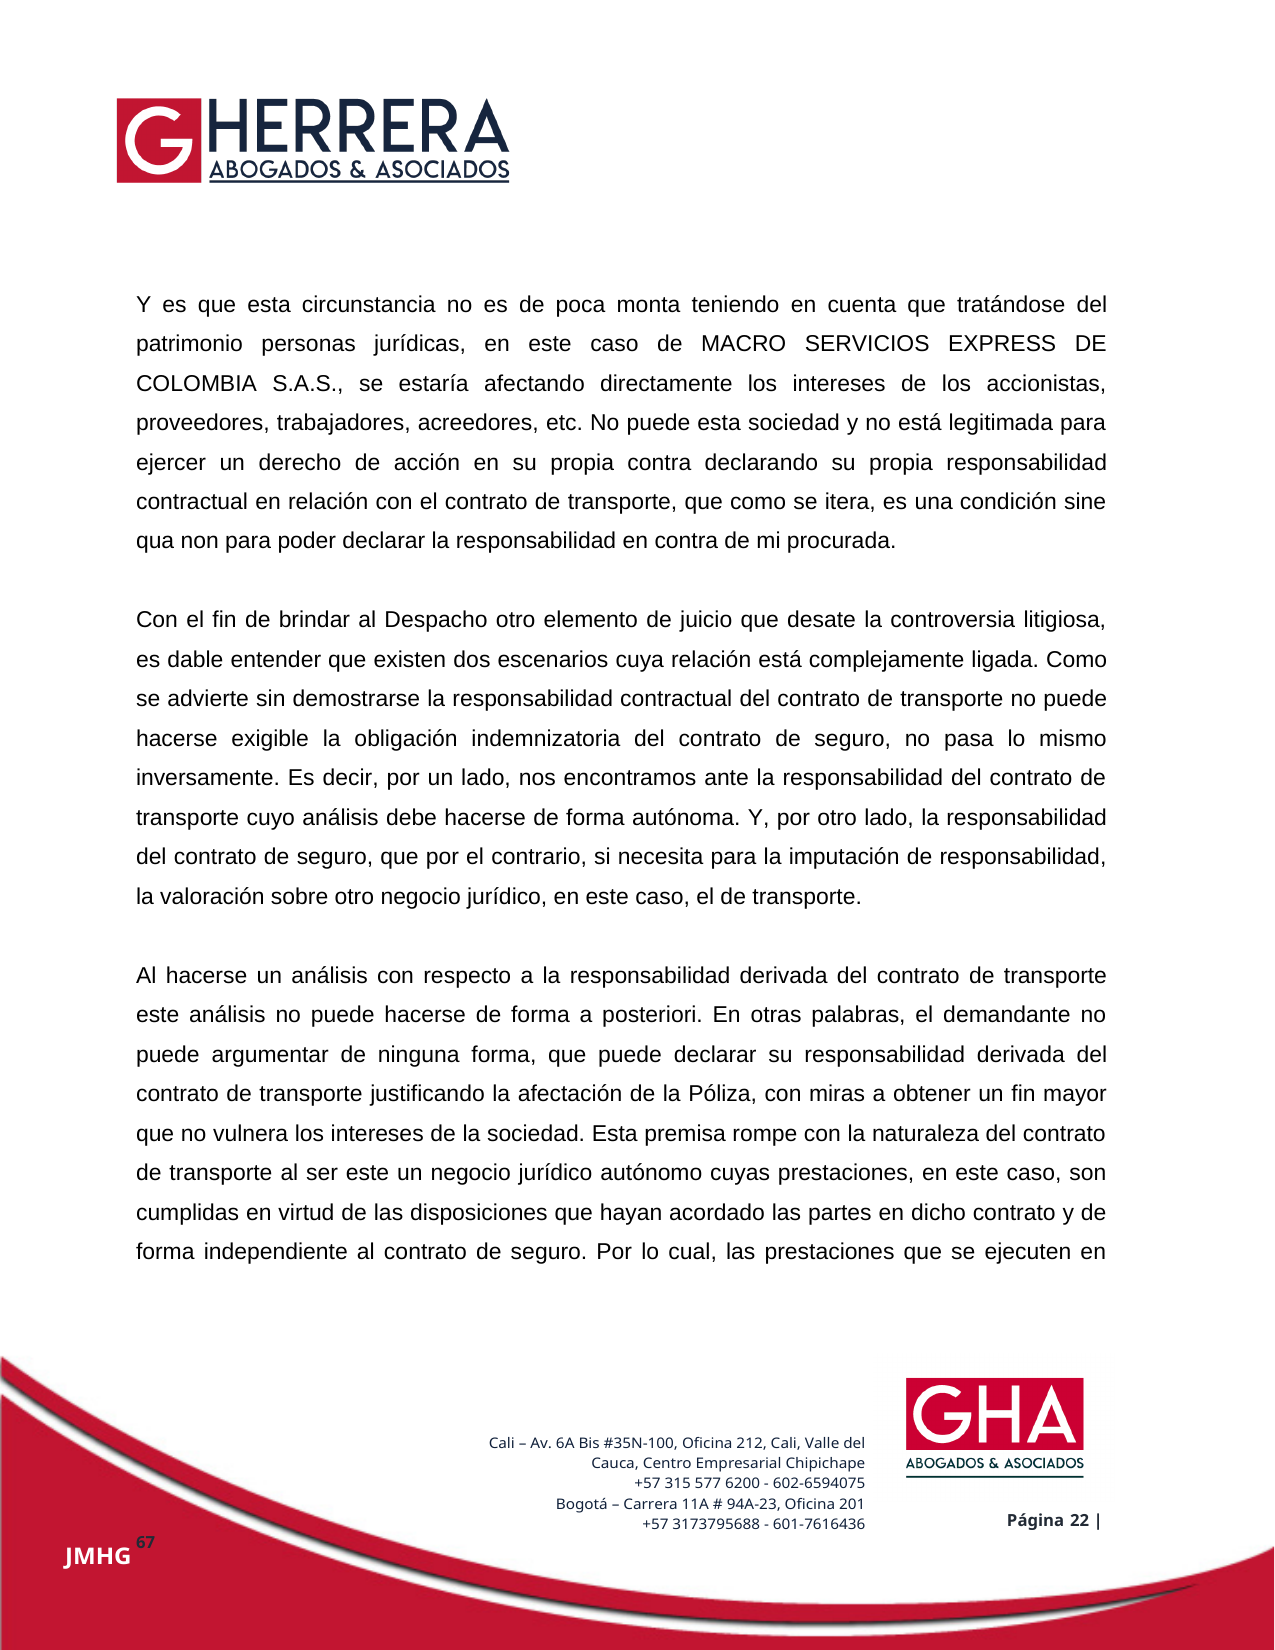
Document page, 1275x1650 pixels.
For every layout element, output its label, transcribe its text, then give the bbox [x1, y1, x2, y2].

text Con el fin de brindar al Despacho otro elemento de juicio que desate la controversia litigiosa, es dable entender que existen dos escenarios cuya relación está complejamente ligada. Como se advierte sin demostrarse la responsabilidad contractual del contrato de transporte no puede hacerse exigible la obligación indemnizatoria del contrato de seguro, no pasa lo mismo inversamente. Es decir, por un lado, nos encontramos ante la responsabilidad del contrato de transporte cuyo análisis debe hacerse de forma autónoma. Y, por otro lado, la responsabilidad del contrato de seguro, que por el contrario, si necesita para la imputación de responsabilidad, la valoración sobre otro negocio jurídico, en este caso, el de transporte. [136, 606, 1107, 909]
picture [96, 75, 529, 206]
picture [0, 1343, 1275, 1650]
text Y es que esta circunstancia no es de poca monta teniendo en cuenta que tratándose del patrimonio personas jurídicas, en este caso de MACRO SERVICIOS EXPRESS DE COLOMBIA S.A.S., se estaría afectando directamente los intereses de los accionistas, proveedores, trabajadores, acreedores, etc. No puede esta sociedad y no está legitimada para ejercer un derecho de acción en su propia contra declarando su propia responsabilidad contractual en relación con el contrato de transporte, que como se itera, es una condición sine qua non para poder declarar la responsabilidad en contra de mi procurada. [136, 291, 1107, 554]
